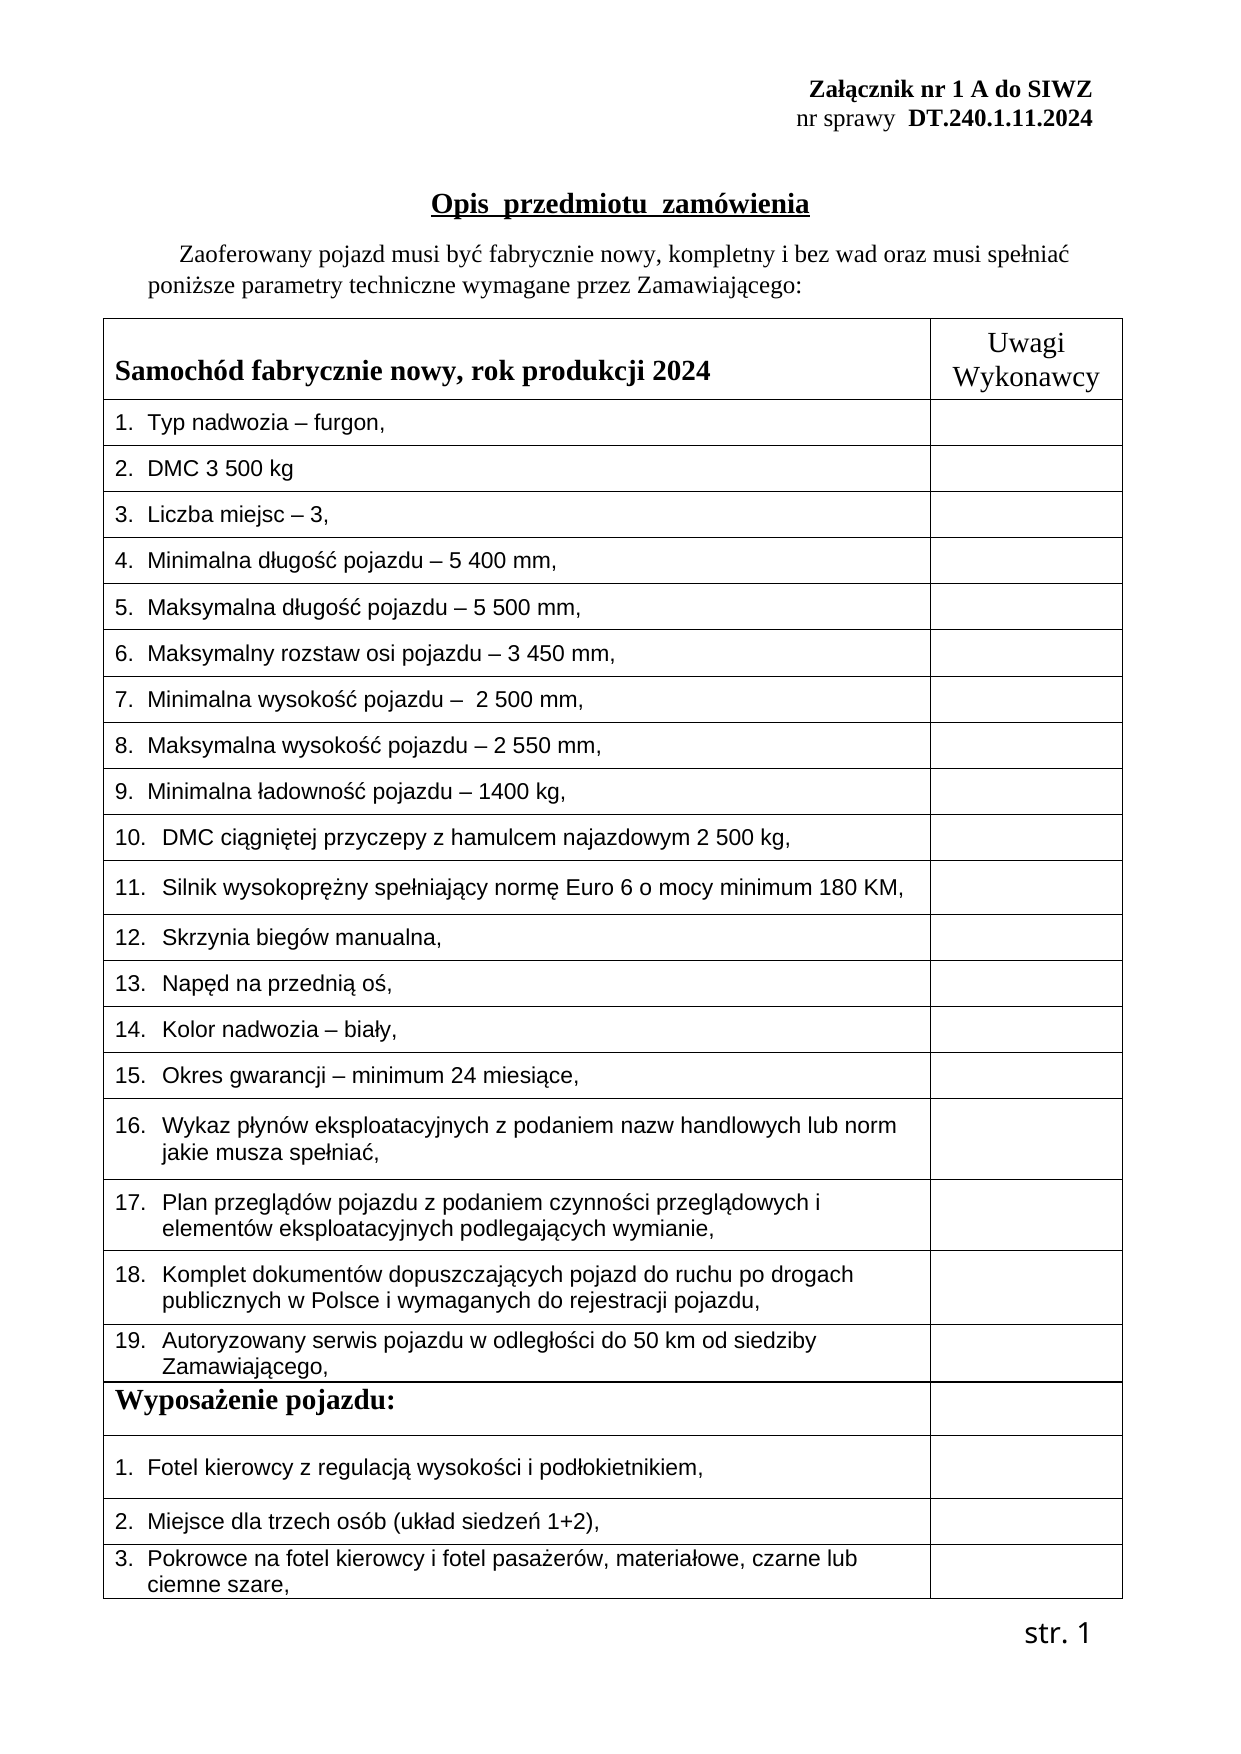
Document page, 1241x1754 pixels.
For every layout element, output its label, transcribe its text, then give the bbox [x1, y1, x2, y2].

table_cell Wykaz płynów eksploatacyjnych z podaniem nazw handlowych lub norm jakie musza spełniać, [104, 1099, 930, 1179]
table_header Samochód fabrycznie nowy, rok produkcji 2024 [104, 319, 930, 399]
text Opis przedmiotu zamówienia [148, 186, 1093, 220]
table_cell [931, 769, 1122, 814]
table_cell Skrzynia biegów manualna, [104, 915, 930, 960]
table_cell Autoryzowany serwis pojazdu w odległości do 50 km od siedziby Zamawiającego, [104, 1325, 930, 1381]
table_cell [931, 915, 1122, 960]
table_cell [931, 723, 1122, 768]
table_cell Maksymalna długość pojazdu – 5 500 mm, [104, 584, 930, 629]
table_cell Okres gwarancji – minimum 24 miesiące, [104, 1053, 930, 1098]
table_cell [931, 1180, 1122, 1250]
table_cell [931, 400, 1122, 445]
text Zaoferowany pojazd musi być fabrycznie nowy, kompletny i bez wad oraz musi spełniać poniższe parametry techniczne wymagane przez Zamawiającego: [148, 239, 1093, 299]
table_cell Komplet dokumentów dopuszczających pojazd do ruchu po drogach publicznych w Polsce i wymaganych do rejestracji pojazdu, [104, 1251, 930, 1324]
text nr sprawy DT.240.1.11.2024 [148, 103, 1093, 131]
table_cell Wyposażenie pojazdu: [104, 1383, 930, 1435]
table_cell [931, 1251, 1122, 1324]
table_header Uwagi Wykonawcy [931, 319, 1122, 399]
table_cell [931, 1499, 1122, 1544]
table_cell DMC 3 500 kg [104, 446, 930, 491]
table_cell Maksymalny rozstaw osi pojazdu – 3 450 mm, [104, 630, 930, 676]
table_cell Typ nadwozia – furgon, [104, 400, 930, 445]
table_cell Pokrowce na fotel kierowcy i fotel pasażerów, materiałowe, czarne lub ciemne szare, [104, 1545, 930, 1598]
table_cell [931, 815, 1122, 860]
table_cell Fotel kierowcy z regulacją wysokości i podłokietnikiem, [104, 1436, 930, 1498]
table_cell [931, 677, 1122, 722]
table_cell [931, 446, 1122, 491]
table_cell [931, 1383, 1122, 1435]
table_cell [931, 961, 1122, 1006]
table_cell [931, 1545, 1122, 1598]
table_cell Kolor nadwozia – biały, [104, 1007, 930, 1052]
table_cell Minimalna wysokość pojazdu – 2 500 mm, [104, 677, 930, 722]
table_cell [931, 538, 1122, 583]
table_cell [931, 1007, 1122, 1052]
table_cell Maksymalna wysokość pojazdu – 2 550 mm, [104, 723, 930, 768]
table_cell [931, 861, 1122, 913]
table_cell [931, 1053, 1122, 1098]
text Załącznik nr 1 A do SIWZ [148, 74, 1093, 103]
table_cell [931, 1325, 1122, 1381]
table_cell Napęd na przednią oś, [104, 961, 930, 1006]
table_cell DMC ciągniętej przyczepy z hamulcem najazdowym 2 500 kg, [104, 815, 930, 860]
table_cell [931, 584, 1122, 629]
table_cell Minimalna ładowność pojazdu – 1400 kg, [104, 769, 930, 814]
table_cell Silnik wysokoprężny spełniający normę Euro 6 o mocy minimum 180 KM, [104, 861, 930, 913]
table_cell [931, 630, 1122, 676]
table_cell [931, 1099, 1122, 1179]
table_cell [931, 1436, 1122, 1498]
table_cell [931, 492, 1122, 537]
table_cell Minimalna długość pojazdu – 5 400 mm, [104, 538, 930, 583]
table_cell Plan przeglądów pojazdu z podaniem czynności przeglądowych i elementów eksploatacyjnych podlegających wymianie, [104, 1180, 930, 1250]
table_cell Liczba miejsc – 3, [104, 492, 930, 537]
table_cell Miejsce dla trzech osób (układ siedzeń 1+2), [104, 1499, 930, 1544]
